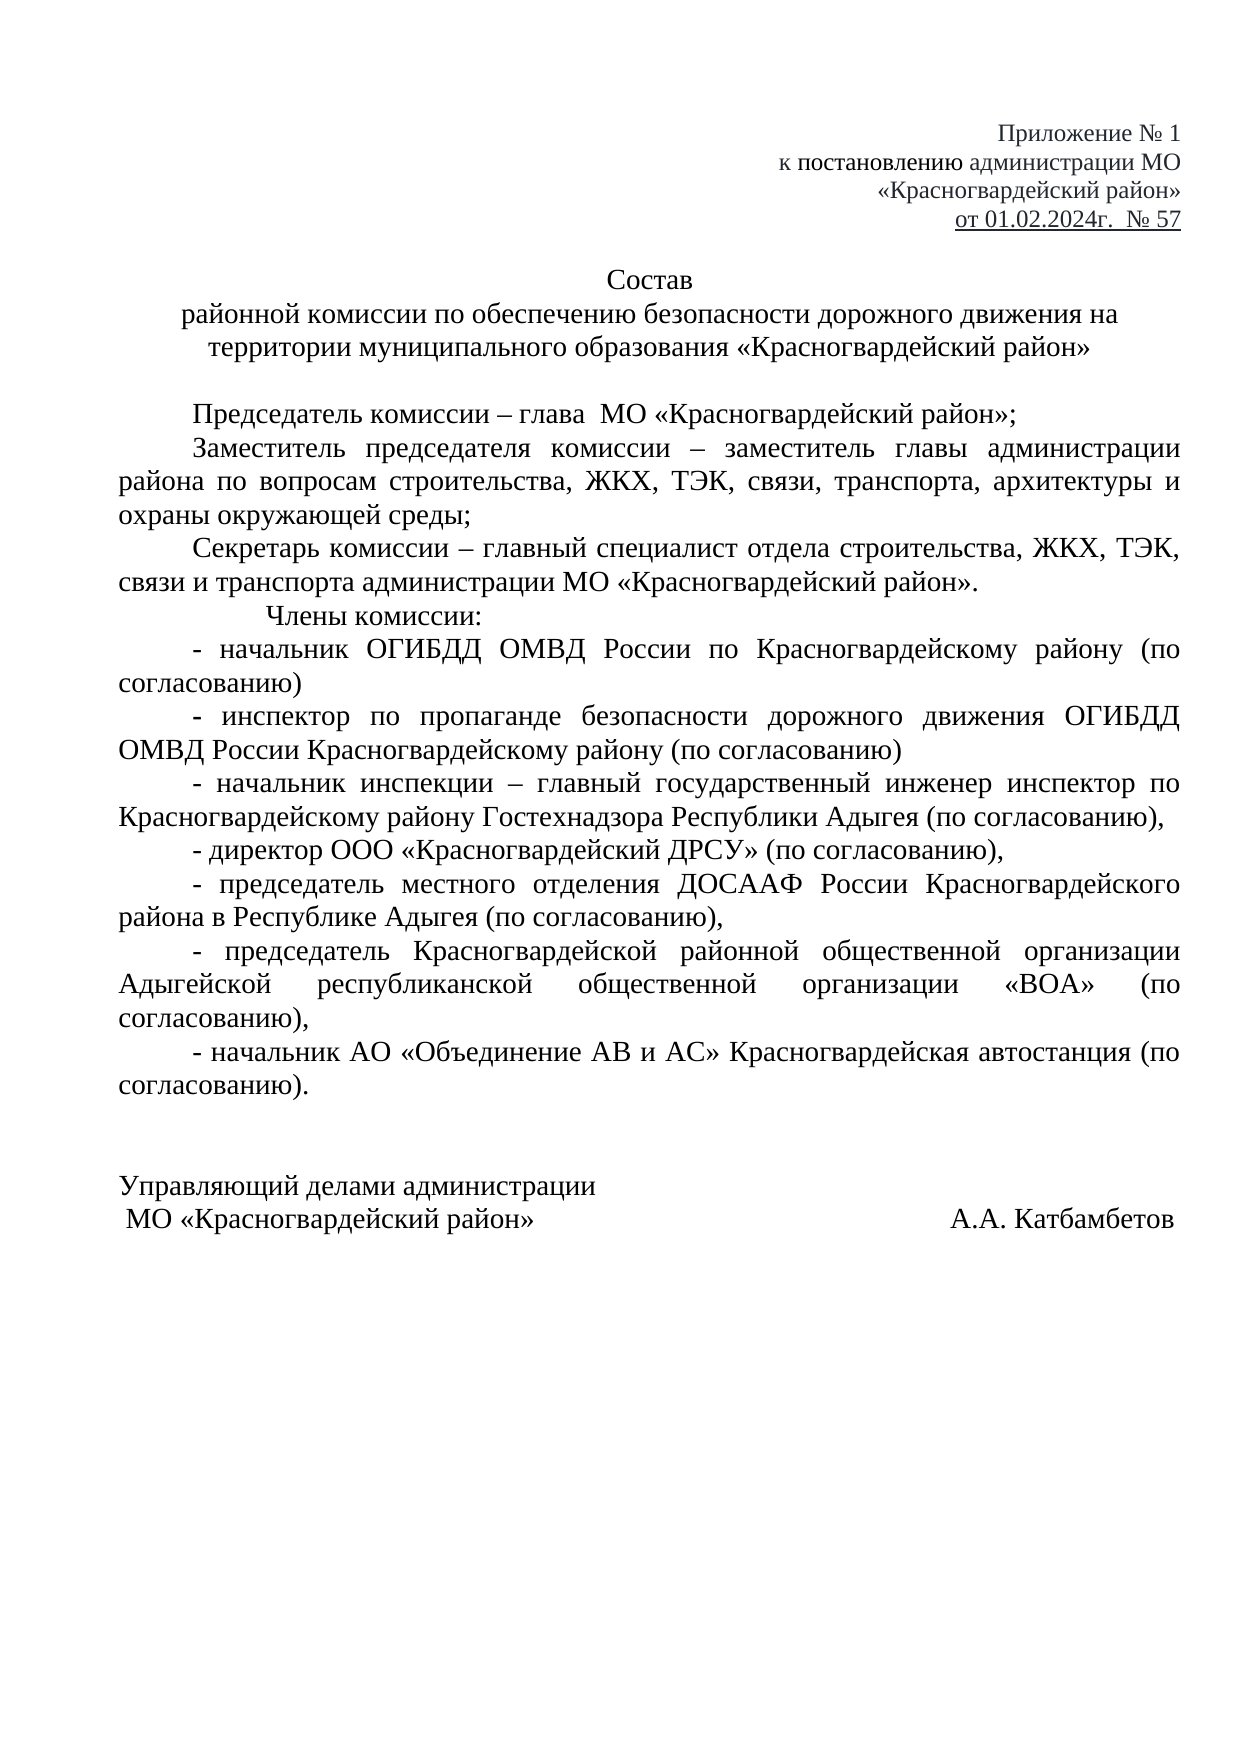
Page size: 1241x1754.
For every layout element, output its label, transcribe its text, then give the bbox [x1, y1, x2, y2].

text - инспектор по пропаганде безопасности дорожного движения ОГИБДД ОМВД России Красногвардейскому району (по согласованию) [118, 698, 1181, 765]
text - председатель местного отделения ДОСААФ России Красногвардейского района в Республике Адыгея (по согласованию), [118, 866, 1181, 933]
text Приложение № 1 к постановлению администрации МО «Красногвардейский район» от 01.02.2024г. № 57 [118, 118, 1181, 233]
text районной комиссии по обеспечению безопасности дорожного движения на территории муниципального образования «Красногвардейский район» [118, 296, 1181, 363]
text - начальник ОГИБДД ОМВД России по Красногвардейскому району (по согласованию) [118, 631, 1181, 698]
text Члены комиссии: [118, 598, 1181, 631]
text Секретарь комиссии – главный специалист отдела строительства, ЖКХ, ТЭК, связи и транспорта администрации МО «Красногвардейский район». [118, 531, 1181, 598]
text Заместитель председателя комиссии – заместитель главы администрации района по вопросам строительства, ЖКХ, ТЭК, связи, транспорта, архитектуры и охраны окружающей среды; [118, 430, 1181, 531]
text Председатель комиссии – глава МО «Красногвардейский район»; [118, 396, 1181, 430]
text - начальник инспекции – главный государственный инженер инспектор по Красногвардейскому району Гостехнадзора Республики Адыгея (по согласованию), [118, 765, 1181, 832]
text - директор ООО «Красногвардейский ДРСУ» (по согласованию), [118, 832, 1181, 866]
text Управляющий делами администрации [118, 1168, 1231, 1201]
text Состав [118, 262, 1181, 296]
text - председатель Красногвардейской районной общественной организации Адыгейской республиканской общественной организации «ВОА» (по согласованию), [118, 933, 1181, 1034]
text МО «Красногвардейский район» А.А. Катбамбетов [118, 1201, 1181, 1235]
text - начальник АО «Объединение АВ и АС» Красногвардейская автостанция (по согласованию). [118, 1034, 1181, 1101]
